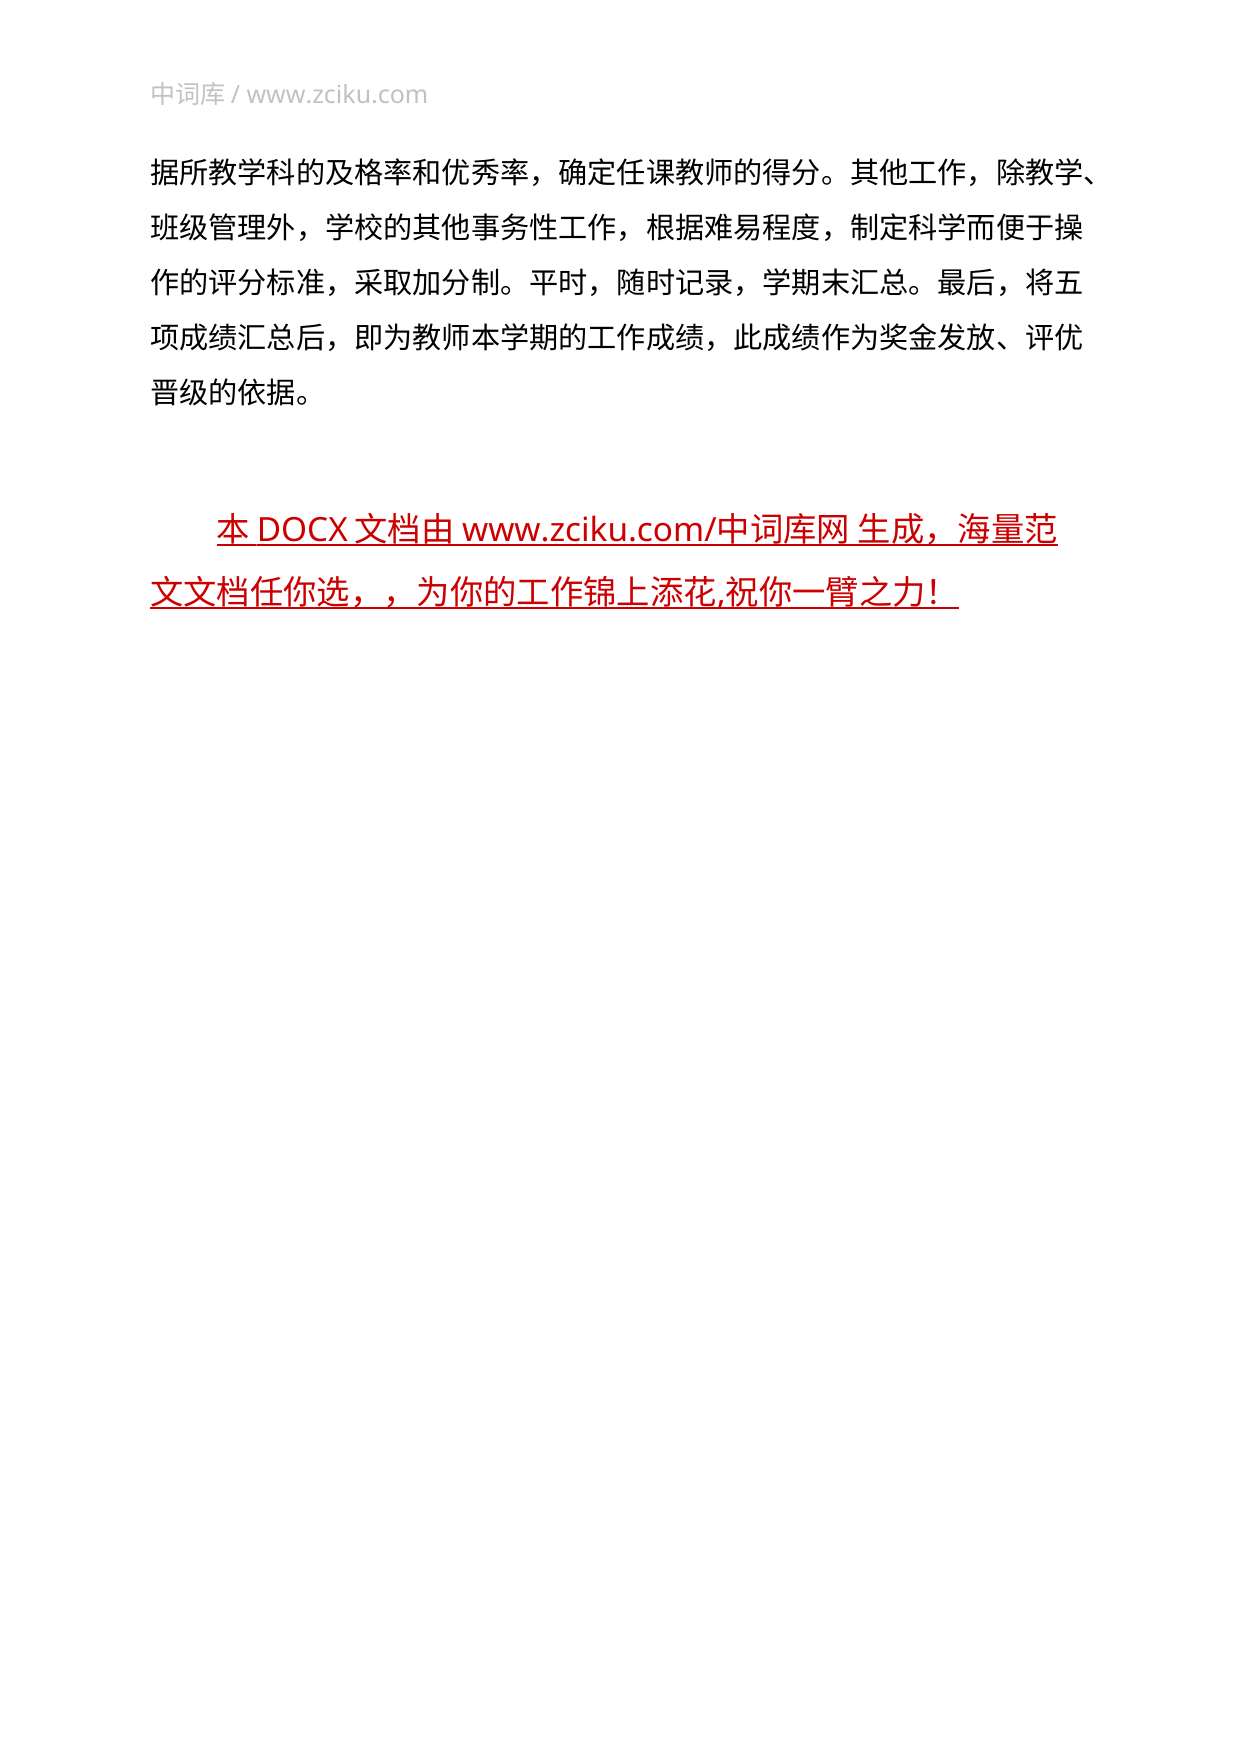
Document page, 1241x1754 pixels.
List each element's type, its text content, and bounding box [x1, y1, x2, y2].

text 本DOCX文档由 www.zciku.com/中词库网 生成，海量范文文档任你选，，为你的工作锦上添花,祝你一臂之力！ [150, 503, 1090, 614]
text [150, 150, 1090, 412]
